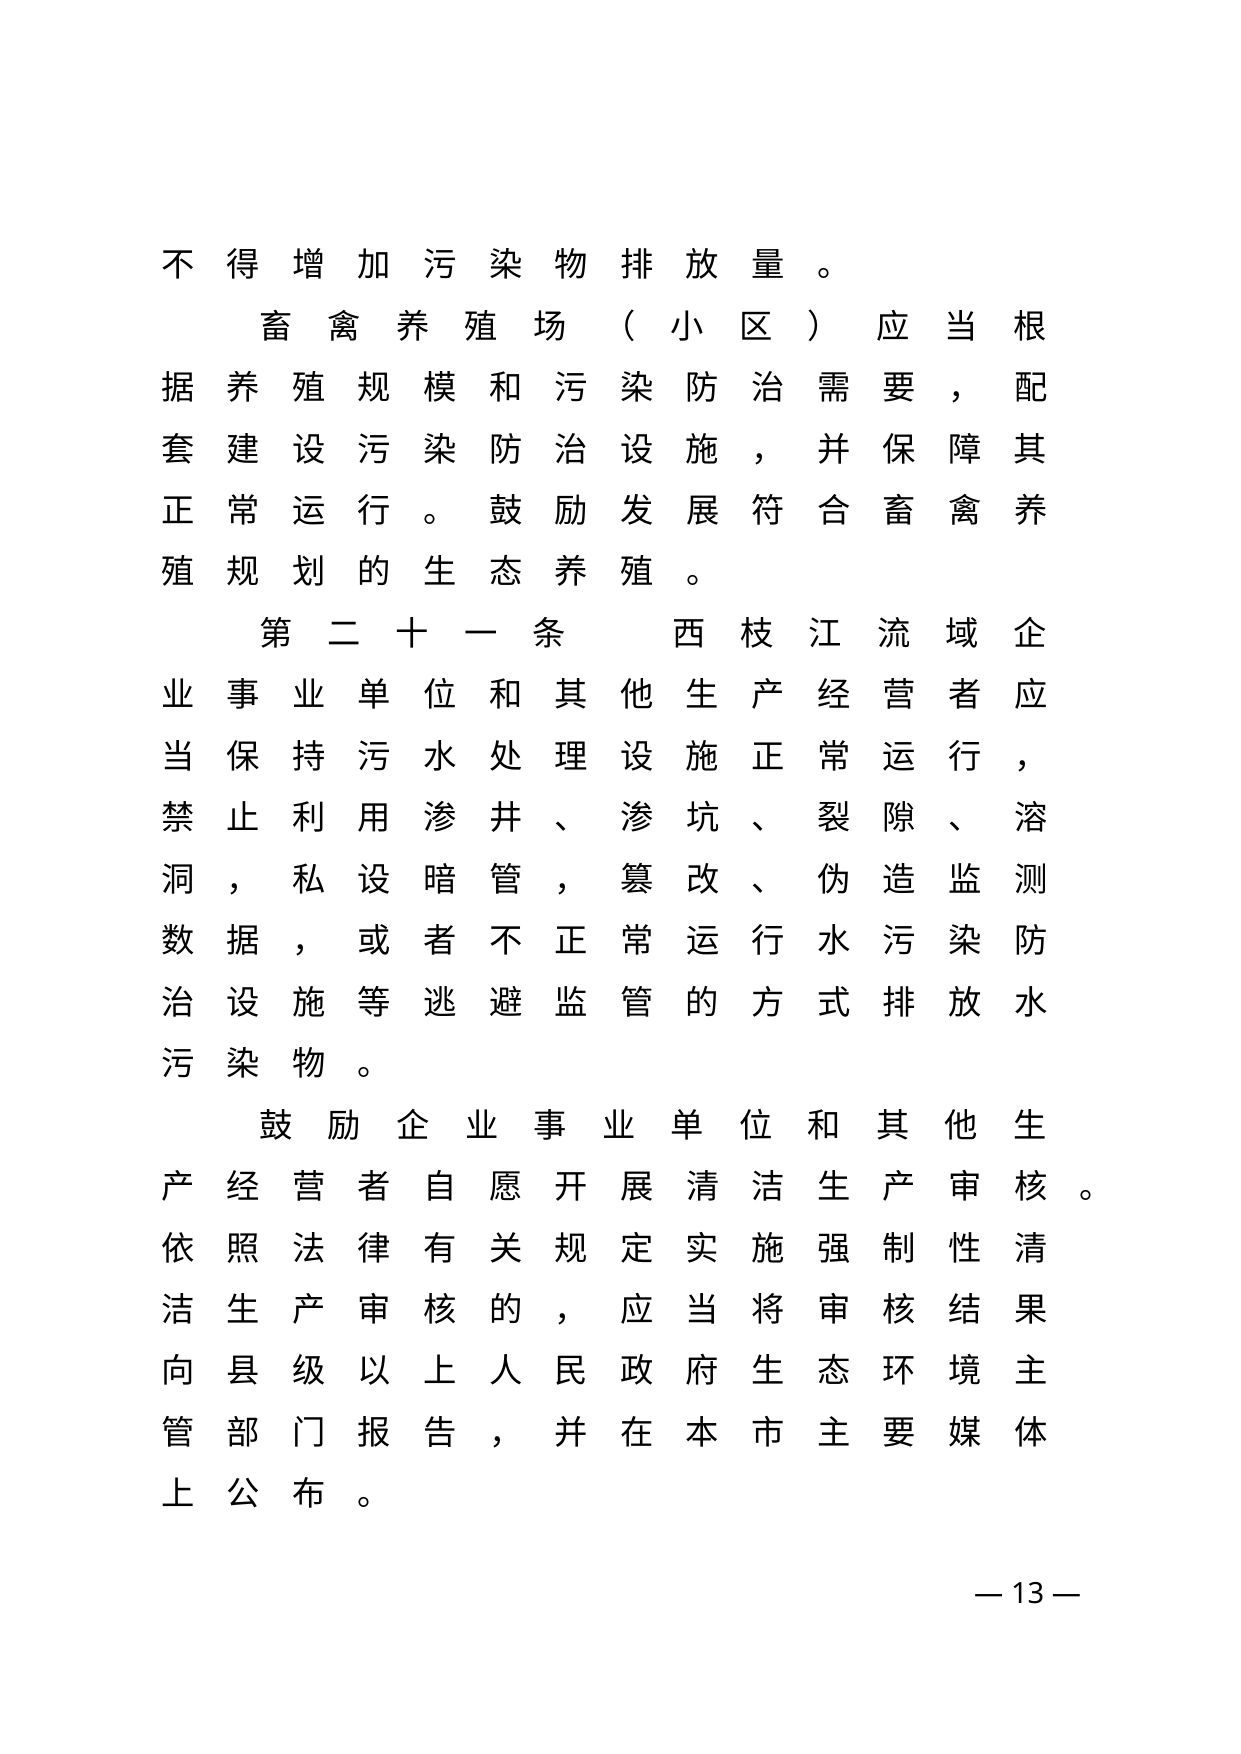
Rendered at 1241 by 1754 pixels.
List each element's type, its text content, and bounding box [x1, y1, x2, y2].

text 鼓励企业事业单位和其他生产经营者自愿开展清洁生产审核。依照法律有关规定实施强制性清洁生产审核的，应当将审核结果向县级以上人民政府生态环境主管部门报告，并在本市主要媒体上公布。 [161, 1092, 1079, 1522]
text 第二十一条 西枝江流域企业事业单位和其他生产经营者应当保持污水处理设施正常运行，禁止利用渗井、渗坑、裂隙、溶洞，私设暗管，篡改、伪造监测数据，或者不正常运行水污染防治设施等逃避监管的方式排放水污染物。 [161, 600, 1079, 1092]
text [161, 231, 1079, 293]
text 畜禽养殖场（小区）应当根据养殖规模和污染防治需要，配套建设污染防治设施，并保障其正常运行。鼓励发展符合畜禽养殖规划的生态养殖。 [161, 293, 1079, 600]
